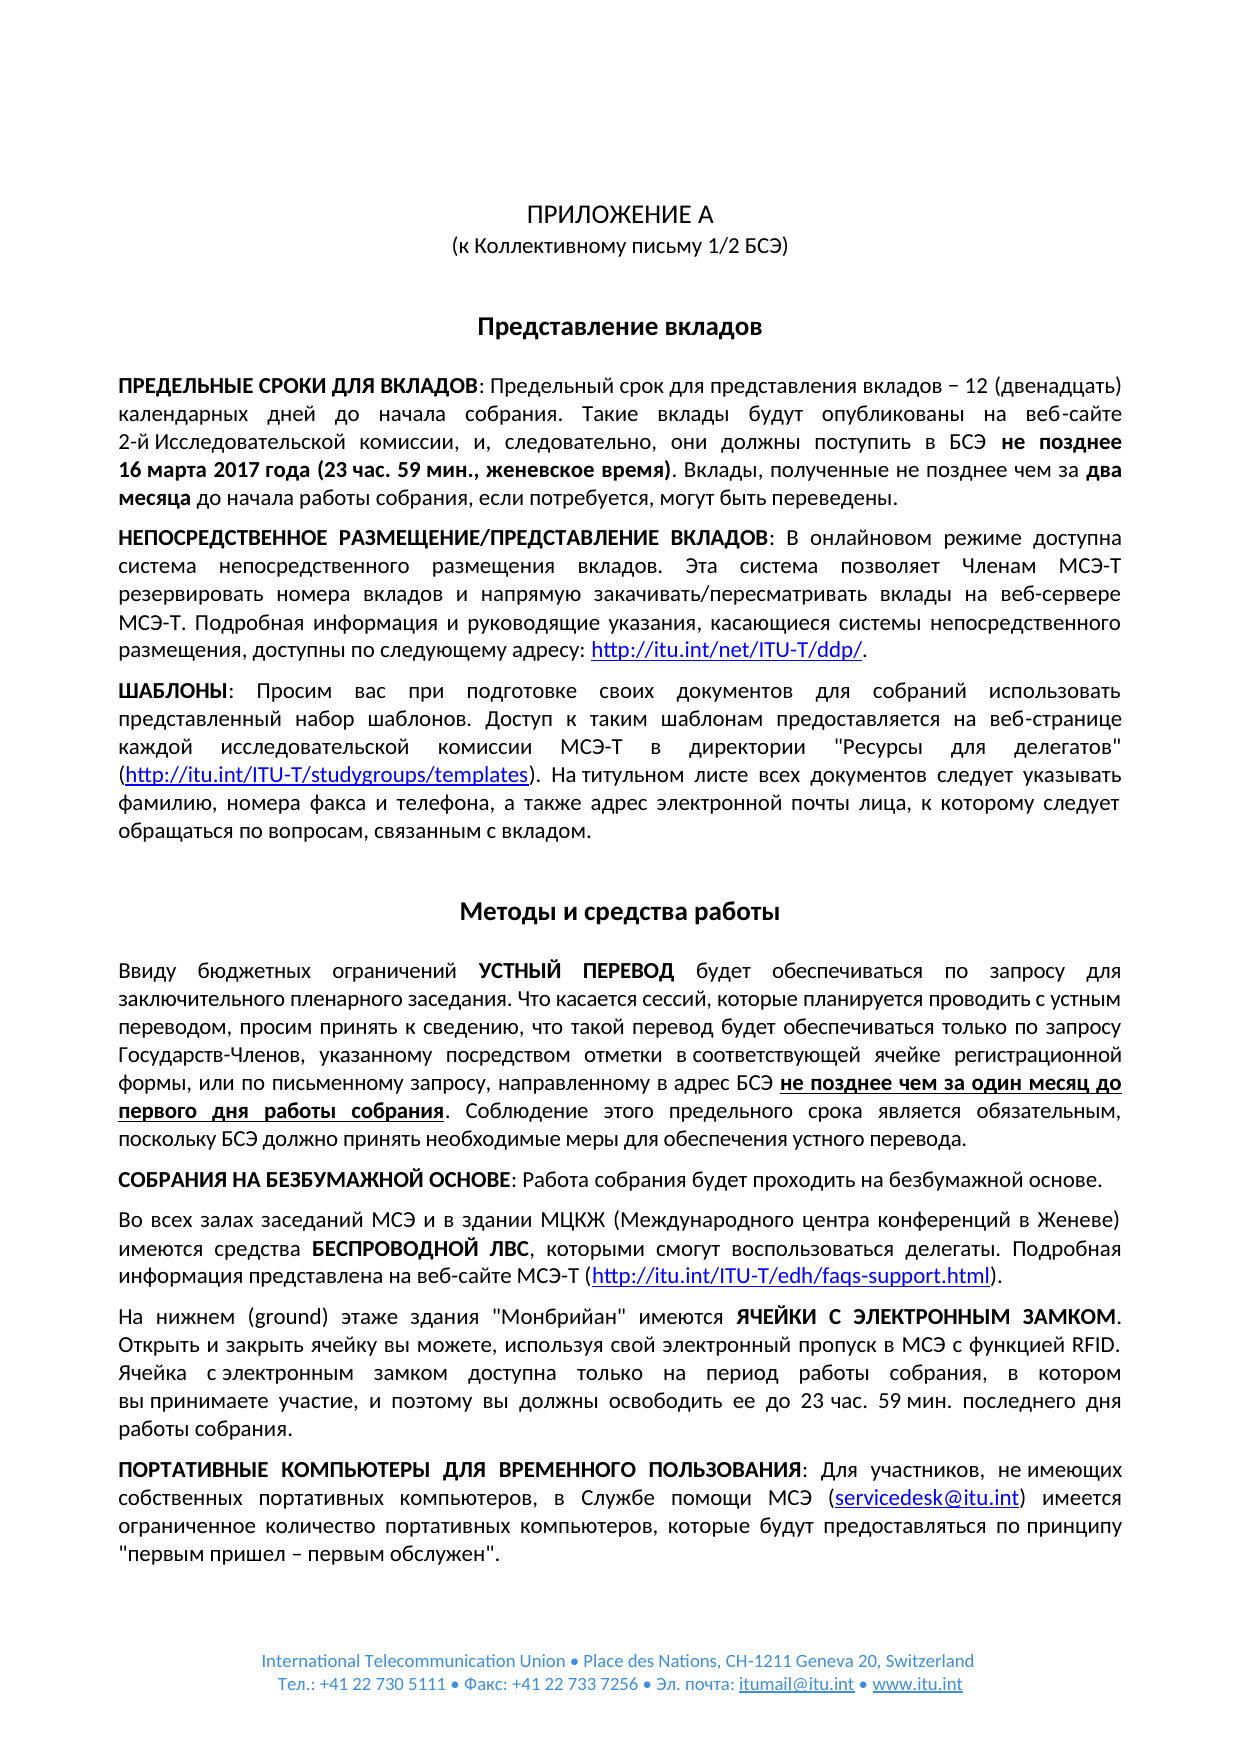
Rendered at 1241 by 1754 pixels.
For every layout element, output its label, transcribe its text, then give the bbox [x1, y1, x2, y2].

title ПРЕДЕЛЬНЫЕ СРОКИ ДЛЯ ВКЛАДОВ: Предельный срок для представления вкладов − 12 (двенадцать) календарных дней до начала собрания. Такие вклады будут опубликованы на веб-сайте 2-й Исследовательской комиссии, и, следовательно, они должны поступить в БСЭ не позднее 16 марта 2017 года (23 час. 59 мин., женевское время). Вклады, полученные не позднее чем за два месяца до начала работы собрания, если потребуется, могут быть переведены. [118, 371, 1122, 511]
text СОБРАНИЯ НА БЕЗБУМАЖНОЙ ОСНОВЕ: Работа собрания будет проходить на безбумажной основе. [118, 1165, 1122, 1193]
text ПОРТАТИВНЫЕ КОМПЬЮТЕРЫ ДЛЯ ВРЕМЕННОГО ПОЛЬЗОВАНИЯ: Для участников, не имеющих собственных портативных компьютеров, в Службе помощи МСЭ (servicedesk@itu.int) имеется ограниченное количество портативных компьютеров, которые будут предоставляться по принципу "первым пришел – первым обслужен". [118, 1455, 1122, 1567]
text Во всех залах заседаний МСЭ и в здании МЦКЖ (Международного центра конференций в Женеве) имеются средства БЕСПРОВОДНОЙ ЛВС, которыми смогут воспользоваться делегаты. Подробная информация представлена на веб-сайте МСЭ-Т (http://itu.int/ITU-T/edh/faqs-support.html). [118, 1206, 1122, 1290]
text На нижнем (ground) этаже здания "Монбрийан" имеются ЯЧЕЙКИ С ЭЛЕКТРОННЫМ ЗАМКОМ. Открыть и закрыть ячейку вы можете, используя свой электронный пропуск в МСЭ с функцией RFID. Ячейка с электронным замком доступна только на период работы собрания, в котором вы принимаете участие, и поэтому вы должны освободить ее до 23 час. 59 мин. последнего дня работы собрания. [118, 1302, 1122, 1442]
text ШАБЛОНЫ: Просим вас при подготовке своих документов для собраний использовать представленный набор шаблонов. Доступ к таким шаблонам предоставляется на веб-странице каждой исследовательской комиссии МСЭ-Т в директории "Ресурсы для делегатов" (http://itu.int/ITU-T/studygroups/templates). На титульном листе всех документов следует указывать фамилию, номера факса и телефона, а также адрес электронной почты лица, к которому следует обращаться по вопросам, связанным с вкладом. [118, 676, 1122, 844]
text Методы и средства работы [118, 894, 1122, 927]
text ПРИЛОЖЕНИЕ A (к Коллективному письму 1/2 БСЭ) [118, 198, 1122, 259]
title Ввиду бюджетных ограничений УСТНЫЙ ПЕРЕВОД будет обеспечиваться по запросу для заключительного пленарного заседания. Что касается сессий, которые планируется проводить с устным переводом, просим принять к сведению, что такой перевод будет обеспечиваться только по запросу Государств-Членов, указанному посредством отметки в соответствующей ячейке регистрационной формы, или по письменному запросу, направленному в адрес БСЭ не позднее чем за один месяц до первого дня работы собрания. Соблюдение этого предельного срока является обязательным, поскольку БСЭ должно принять необходимые меры для обеспечения устного перевода. [118, 956, 1122, 1153]
text НЕПОСРЕДСТВЕННОЕ РАЗМЕЩЕНИЕ/ПРЕДСТАВЛЕНИЕ ВКЛАДОВ: В онлайновом режиме доступна система непосредственного размещения вкладов. Эта система позволяет Членам МСЭ-Т резервировать номера вкладов и напрямую закачивать/пересматривать вклады на веб-сервере МСЭ-Т. Подробная информация и руководящие указания, касающиеся системы непосредственного размещения, доступны по следующему адресу: http://itu.int/net/ITU-T/ddp/. [118, 523, 1122, 664]
text Представление вкладов [118, 309, 1122, 342]
